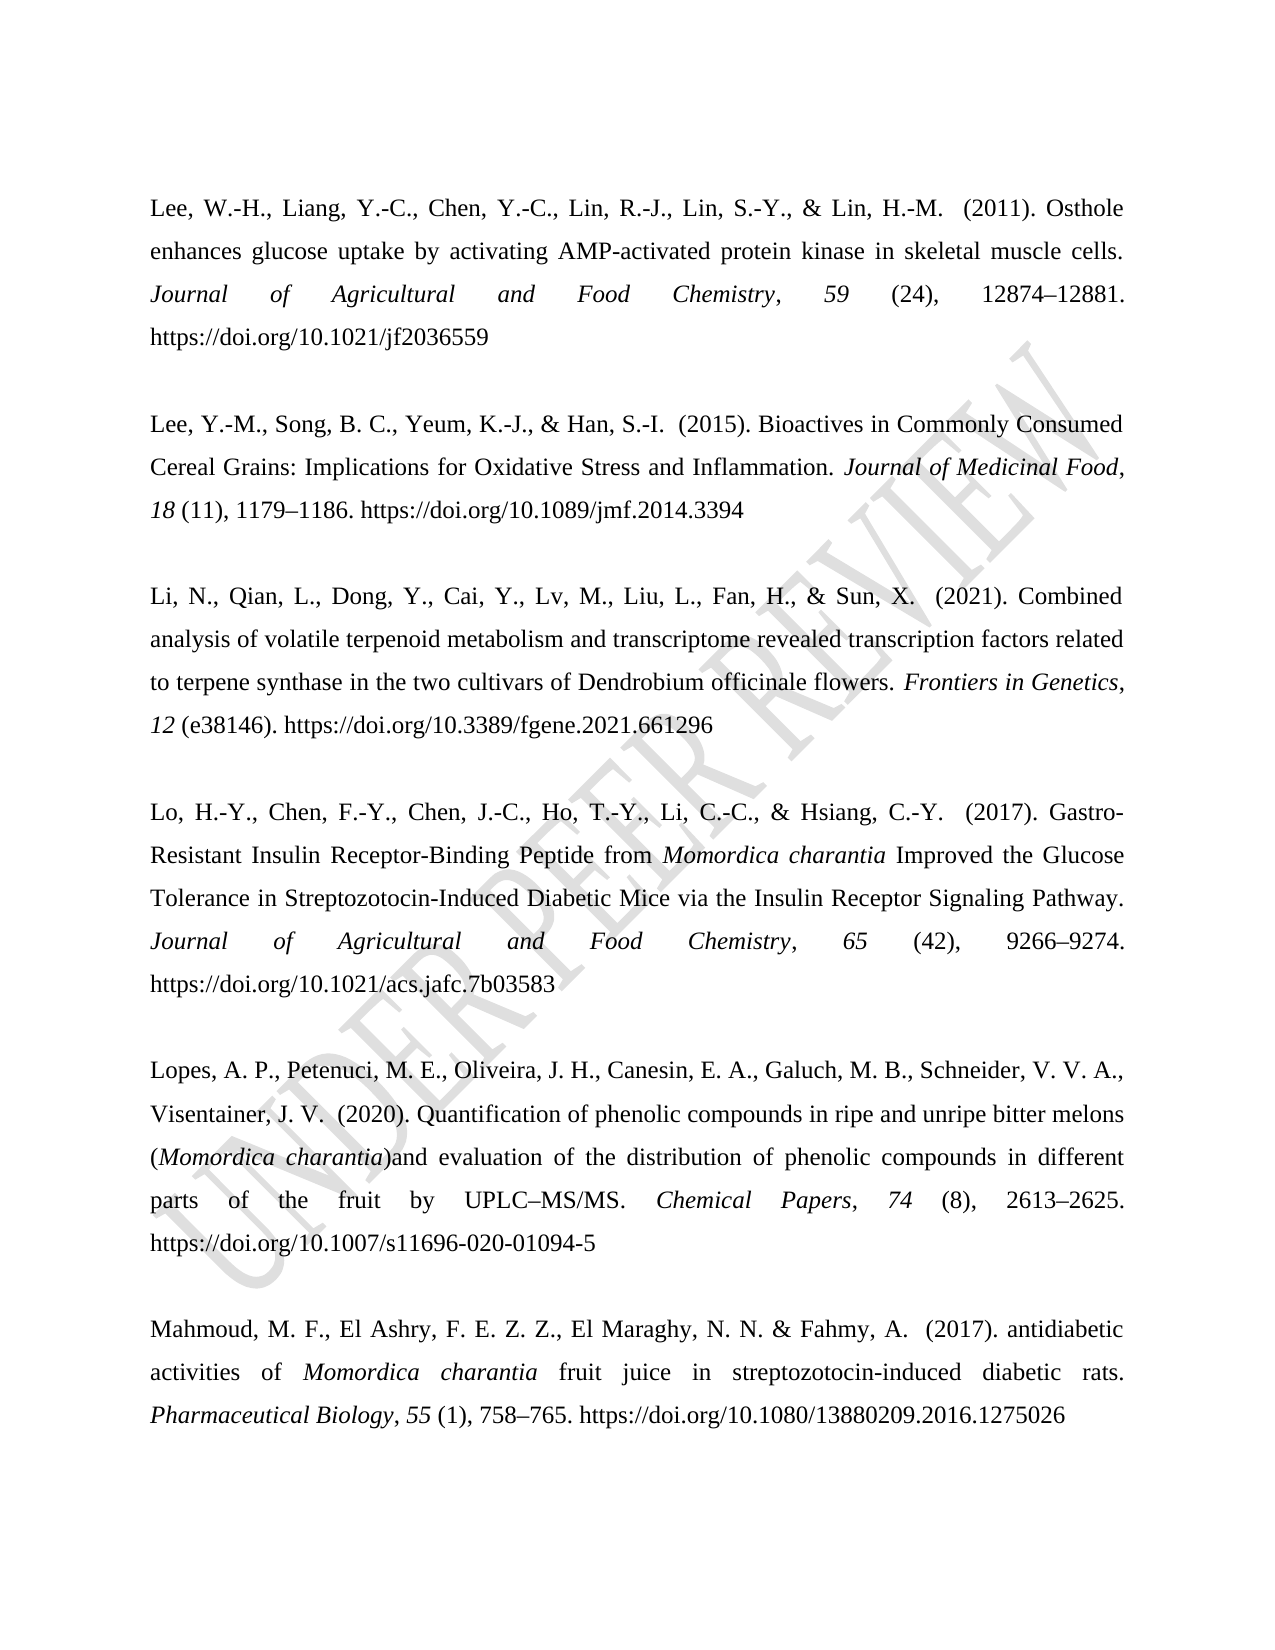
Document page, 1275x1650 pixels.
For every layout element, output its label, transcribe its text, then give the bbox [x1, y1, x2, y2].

text Lopes, A. P., Petenuci, M. E., Oliveira, J. H., Canesin, E. A., Galuch, M. B., Schneider, V. V. A., Visentainer, J. V. (2020). Quantification of phenolic compounds in ripe and unripe bitter melons (Momordica charantia)and evaluation of the distribution of phenolic compounds in different parts of the fruit by UPLC–MS/MS. Chemical Papers, 74 (8), 2613–2625. https://doi.org/10.1007/s11696-020-01094-5 [150, 1012, 1125, 1257]
text Lo, H.-Y., Chen, F.-Y., Chen, J.-C., Ho, T.-Y., Li, C.-C., & Hsiang, C.-Y. (2017). Gastro-Resistant Insulin Receptor-Binding Peptide from Momordica charantia Improved the Glucose Tolerance in Streptozotocin-Induced Diabetic Mice via the Insulin Receptor Signaling Pathway. Journal of Agricultural and Food Chemistry, 65 (42), 9266–9274. https://doi.org/10.1021/acs.jafc.7b03583 [150, 754, 1125, 998]
text Mahmoud, M. F., El Ashry, F. E. Z. Z., El Maraghy, N. N. & Fahmy, A. (2017). antidiabetic activities of Momordica charantia fruit juice in streptozotocin-induced diabetic rats. Pharmaceutical Biology, 55 (1), 758–765. https://doi.org/10.1080/13880209.2016.1275026 [150, 1271, 1125, 1429]
text Li, N., Qian, L., Dong, Y., Cai, Y., Lv, M., Liu, L., Fan, H., & Sun, X. (2021). Combined analysis of volatile terpenoid metabolism and transcriptome revealed transcription factors related to terpene synthase in the two cultivars of Dendrobium officinale flowers. Frontiers in Genetics, 12 (e38146). https://doi.org/10.3389/fgene.2021.661296 [150, 538, 1125, 739]
text Lee, Y.-M., Song, B. C., Yeum, K.-J., & Han, S.-I. (2015). Bioactives in Commonly Consumed Cereal Grains: Implications for Oxidative Stress and Inflammation. Journal of Medicinal Food, 18 (11), 1179–1186. https://doi.org/10.1089/jmf.2014.3394 [150, 366, 1125, 524]
text Lee, W.-H., Liang, Y.-C., Chen, Y.-C., Lin, R.-J., Lin, S.-Y., & Lin, H.-M. (2011). Osthole enhances glucose uptake by activating AMP-activated protein kinase in skeletal muscle cells. Journal of Agricultural and Food Chemistry, 59 (24), 12874–12881. https://doi.org/10.1021/jf2036559 [150, 150, 1125, 351]
